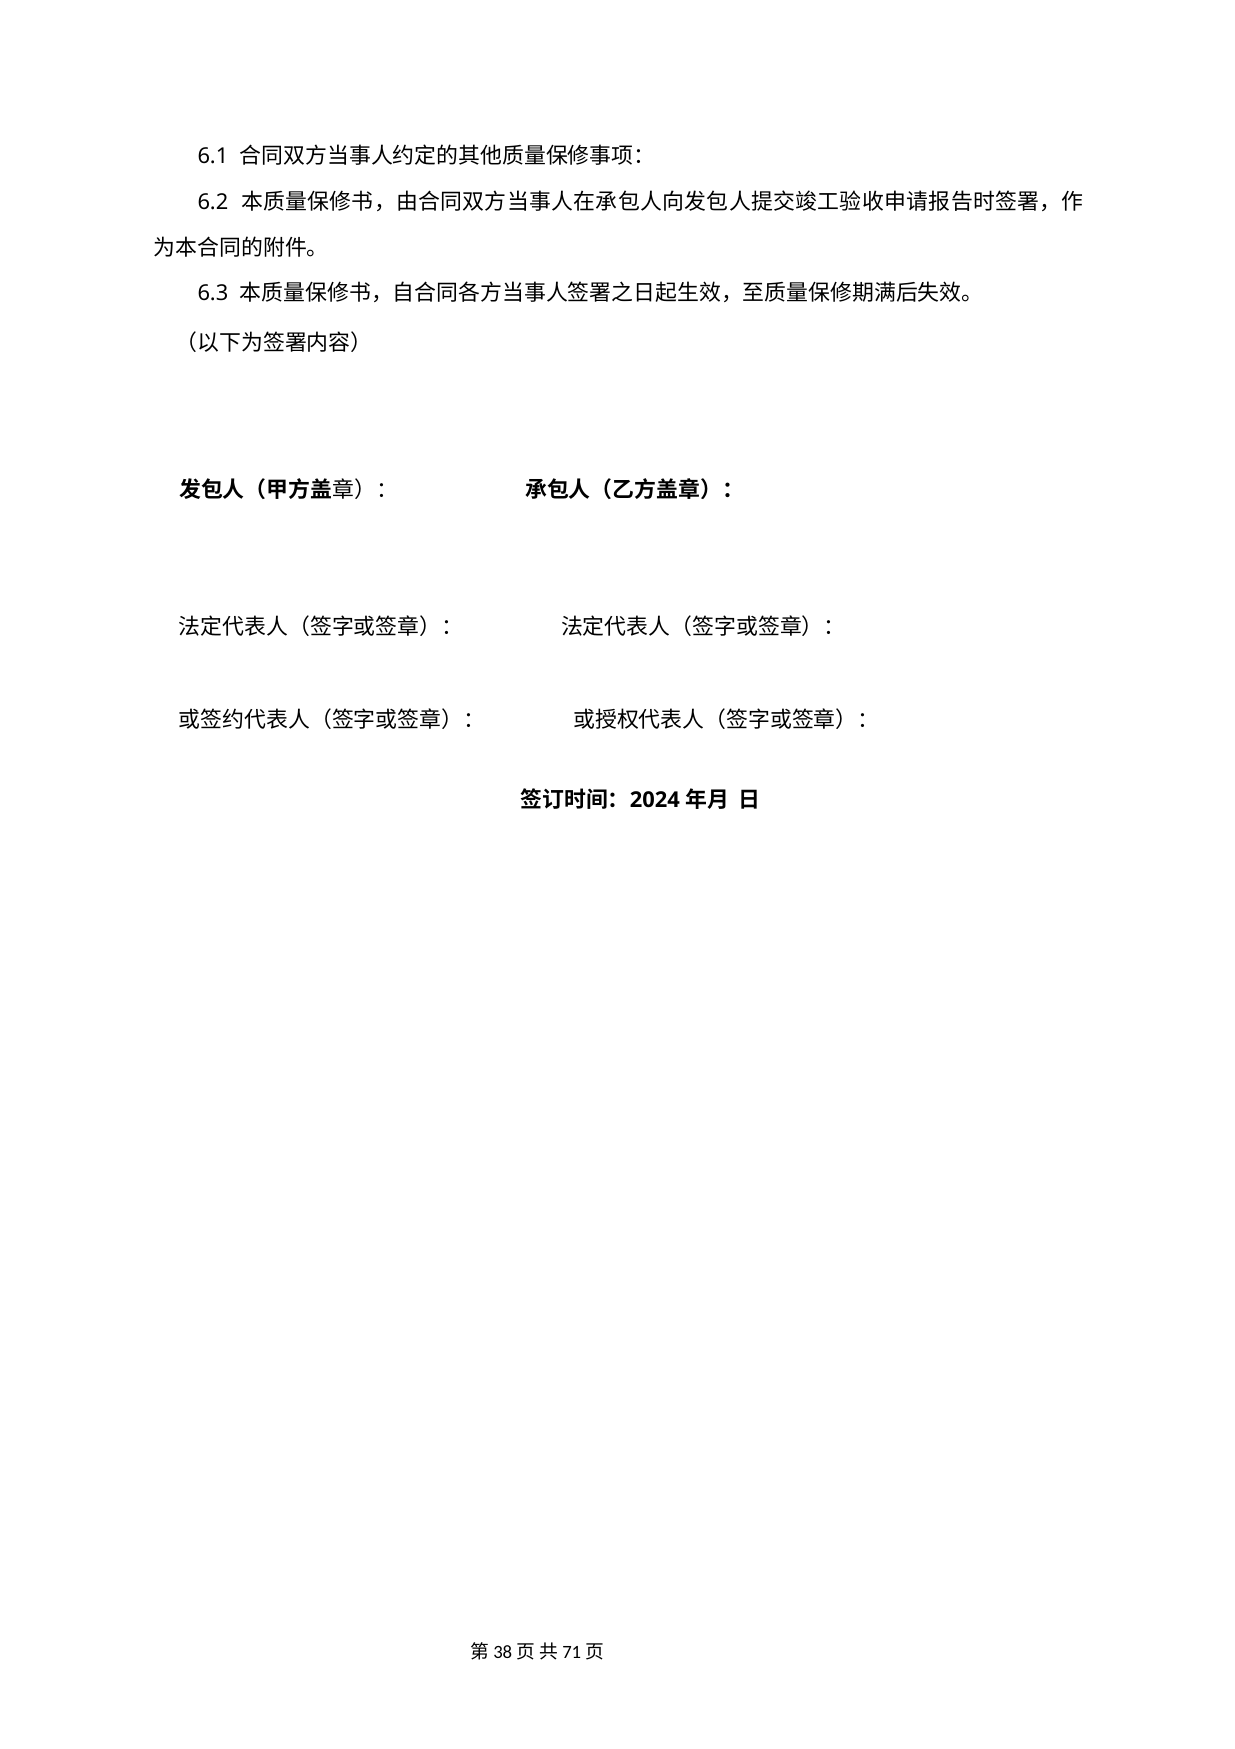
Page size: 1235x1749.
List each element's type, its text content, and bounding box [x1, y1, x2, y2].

text 或签约代表人（签字或签章）： 或授权代表人（签字或签章）： [135, 702, 1105, 733]
text 法定代表人（签字或签章）： 法定代表人（签字或签章）： [135, 609, 1105, 641]
text 发包人（甲方盖章）： 承包人（乙方盖章）： [135, 472, 1105, 504]
text 6.3 本质量保修书，自合同各方当事人签署之日起生效，至质量保修期满后失效。 [153, 264, 1087, 310]
text 签订时间：2024 年月 日 [153, 782, 1105, 813]
text 6.1 合同双方当事人约定的其他质量保修事项： [153, 127, 1087, 172]
text （以下为签署内容） [153, 310, 1087, 360]
text 6.2 本质量保修书，由合同双方当事人在承包人向发包人提交竣工验收申请报告时签署，作为本合同的附件。 [153, 172, 1087, 264]
